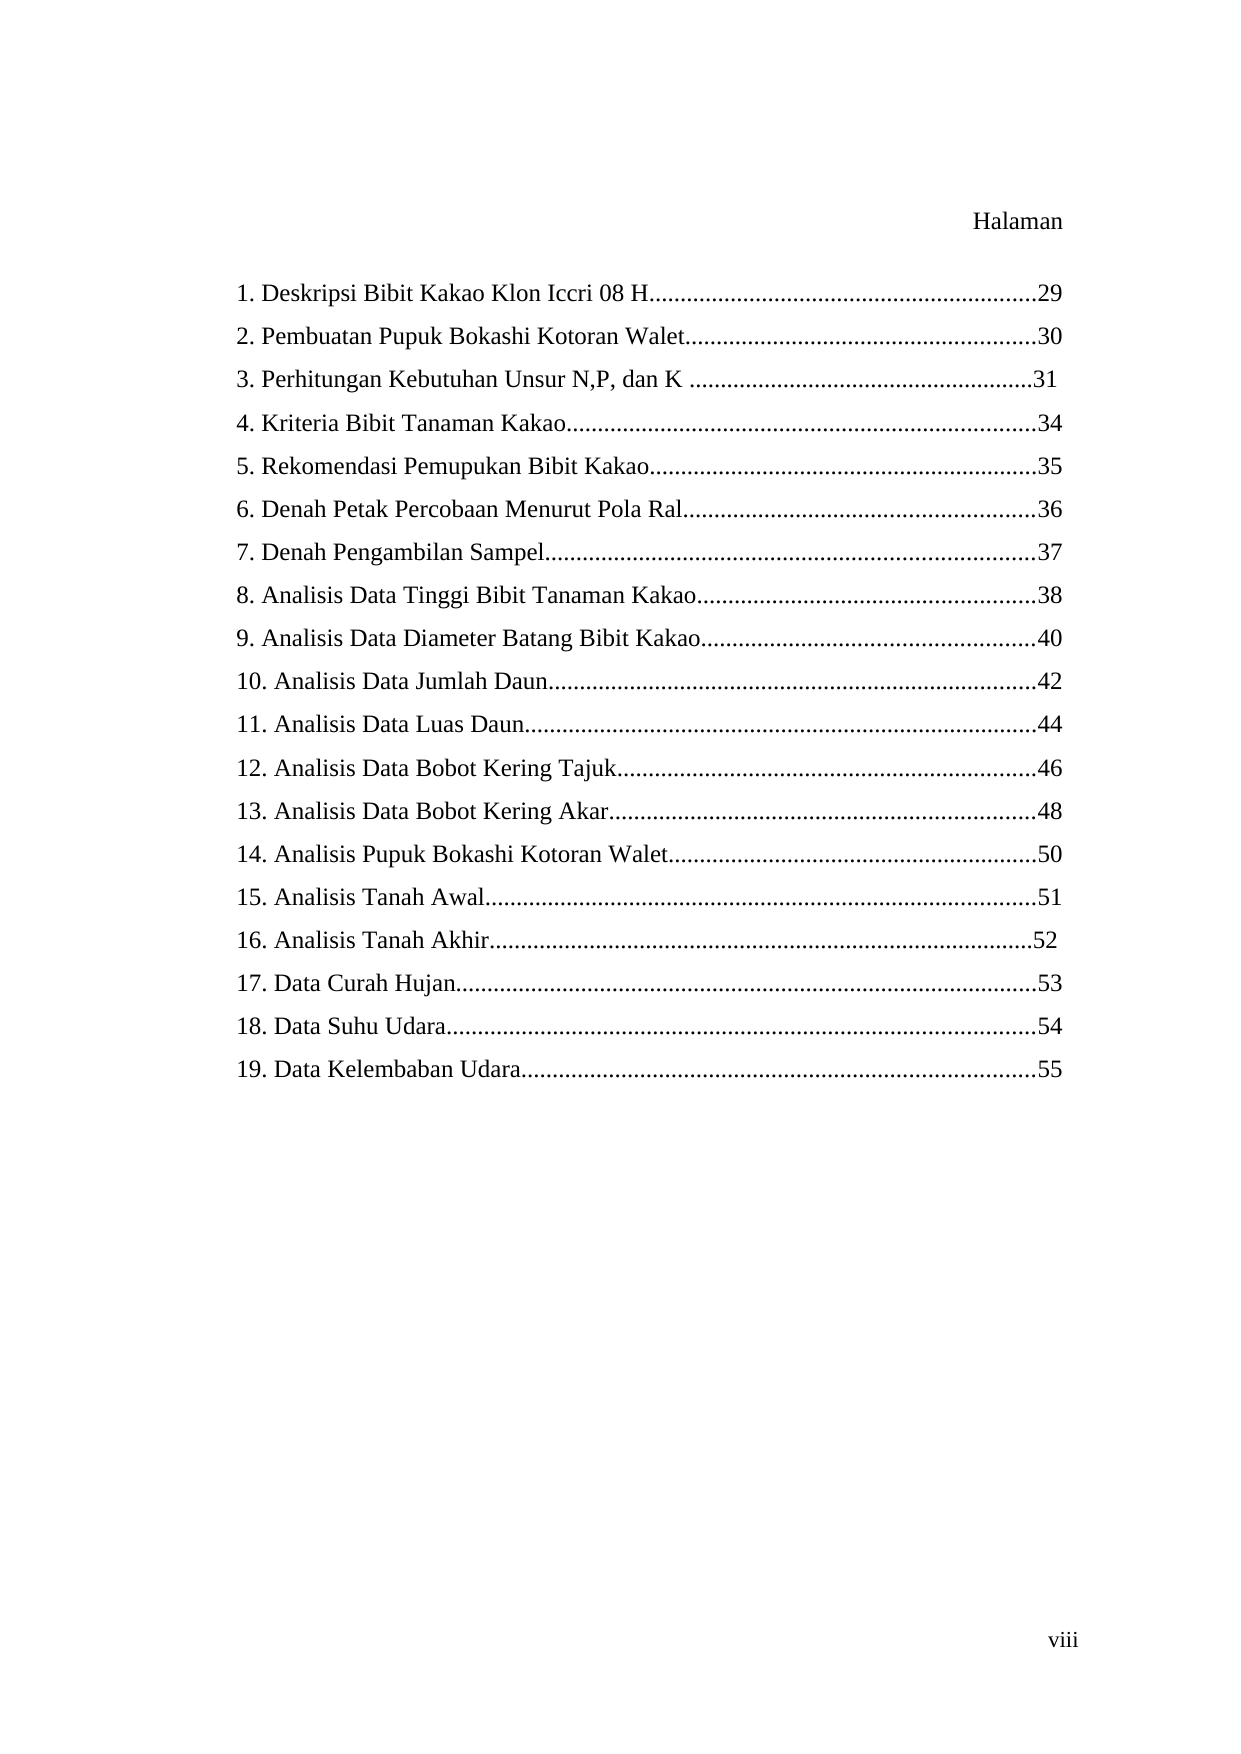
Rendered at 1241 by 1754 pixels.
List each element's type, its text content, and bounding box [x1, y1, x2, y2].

text 2. Pembuatan Pupuk Bokashi Kotoran Walet. 30 [236, 321, 1063, 350]
text 5. Rekomendasi Pemupukan Bibit Kakao. 35 [236, 451, 1063, 479]
text 3. Perhitungan Kebutuhan Unsur N,P, dan K .......................................................31 [236, 364, 1063, 393]
text 7. Denah Pengambilan Sampel 37 [236, 537, 1063, 566]
text 18. Data Suhu Udara 54 [236, 1011, 1063, 1040]
text 9. Analisis Data Diameter Batang Bibit Kakao 40 [236, 623, 1063, 652]
text 13. Analisis Data Bobot Kering Akar 48 [236, 796, 1063, 824]
text 12. Analisis Data Bobot Kering Tajuk 46 [236, 753, 1063, 781]
text 19. Data Kelembaban Udara 55 [236, 1054, 1063, 1083]
text 8. Analisis Data Tinggi Bibit Tanaman Kakao 38 [236, 580, 1063, 609]
text 10. Analisis Data Jumlah Daun 42 [236, 666, 1063, 695]
text 16. Analisis Tanah Akhir.......................................................................................52 [236, 925, 1063, 954]
text 14. Analisis Pupuk Bokashi Kotoran Walet. 50 [236, 839, 1063, 868]
subtitle Halaman [299, 206, 1063, 235]
text 11. Analisis Data Luas Daun 44 [236, 709, 1063, 738]
text 15. Analisis Tanah Awal 51 [236, 882, 1063, 911]
text 4. Kriteria Bibit Tanaman Kakao. 34 [236, 408, 1063, 436]
text 6. Denah Petak Percobaan Menurut Pola Ral 36 [236, 494, 1063, 523]
text 1. Deskripsi Bibit Kakao Klon Iccri 08 H 29 [236, 278, 1063, 307]
text 17. Data Curah Hujan 53 [236, 968, 1063, 997]
